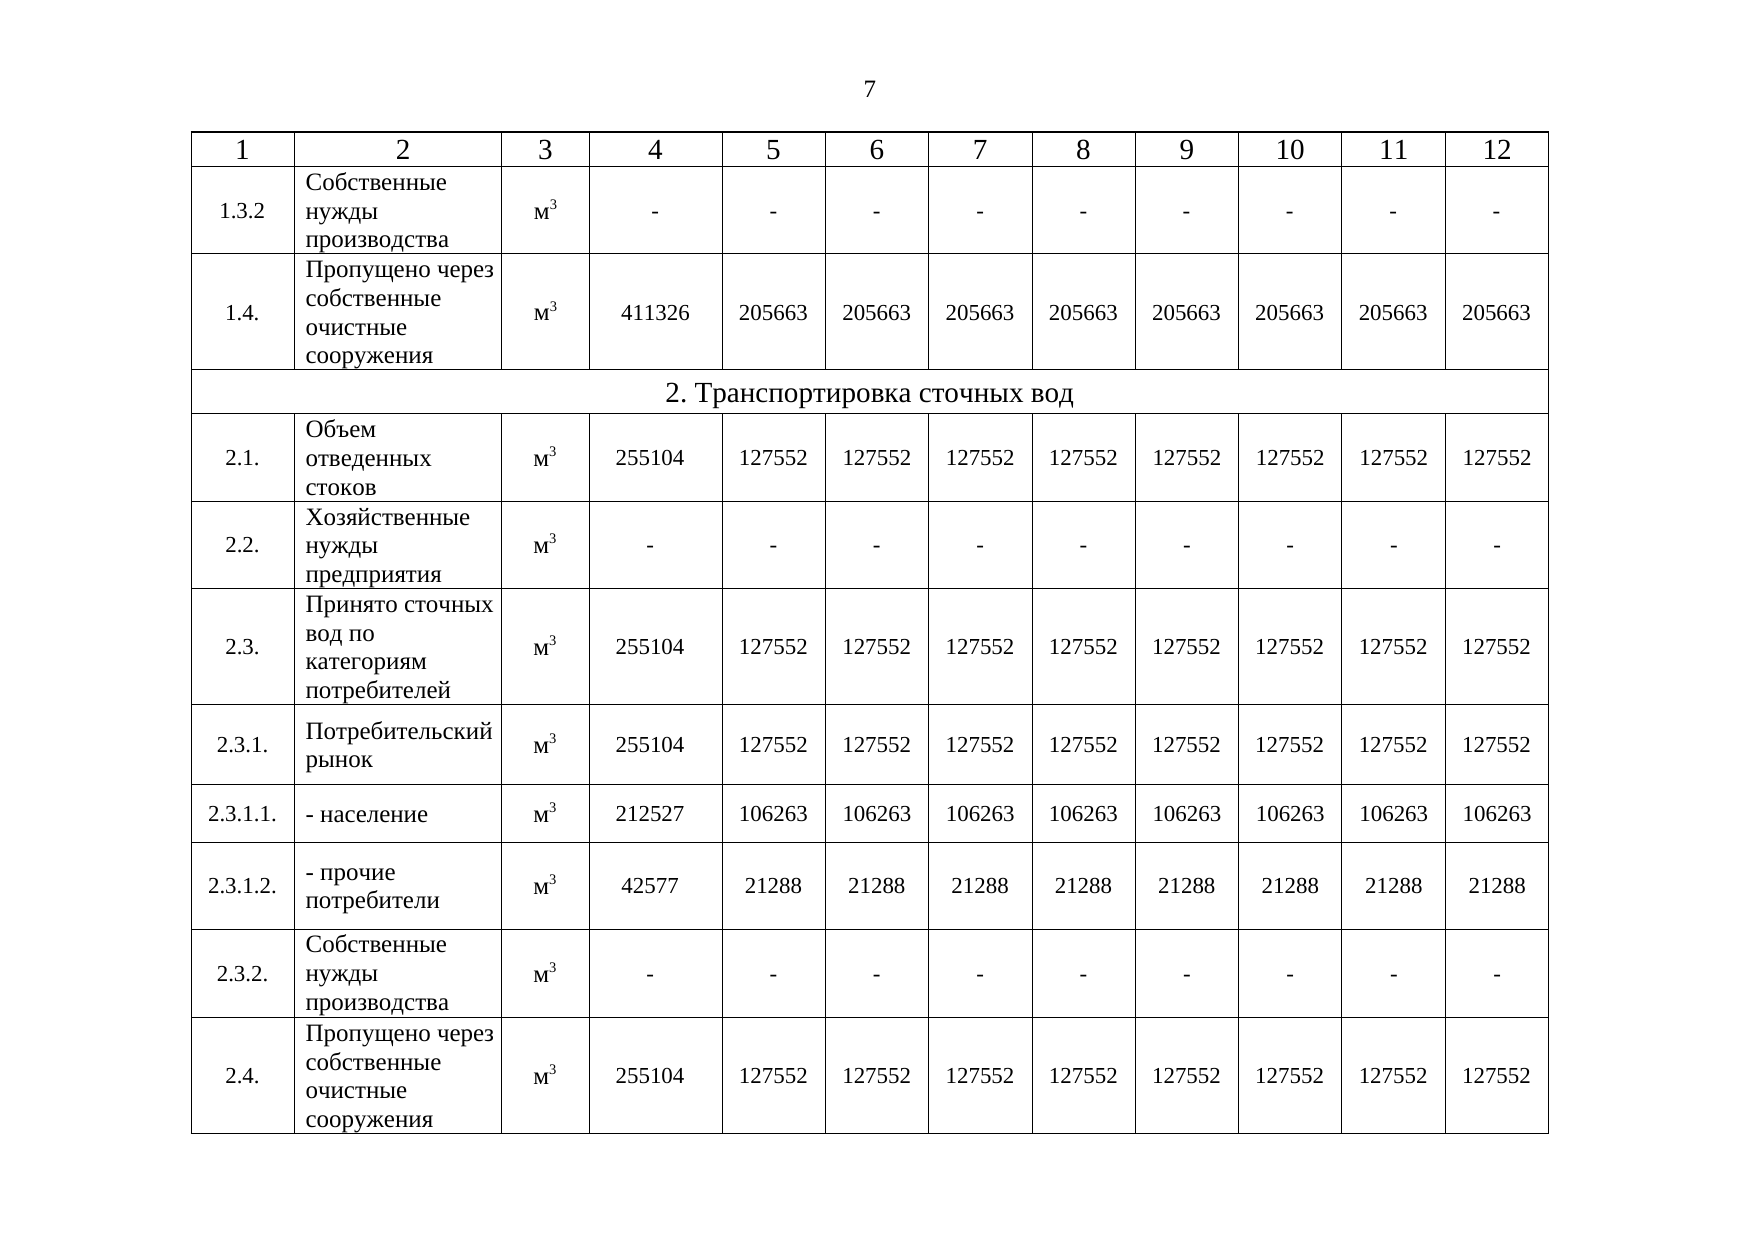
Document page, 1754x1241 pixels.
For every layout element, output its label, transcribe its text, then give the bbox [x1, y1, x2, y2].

table_cell Объем отведенных стоков [295, 414, 501, 501]
table_cell - [723, 502, 825, 588]
table_cell - [1342, 167, 1445, 253]
table_cell 127552 [1239, 414, 1341, 501]
table_cell 2.1. [192, 414, 294, 501]
table_cell 2. Транспортировка сточных вод [192, 370, 1548, 413]
table_cell м3 [502, 705, 589, 784]
table_cell 2.2. [192, 502, 294, 588]
table_cell 205663 [1033, 254, 1135, 369]
table_cell 127552 [1342, 589, 1445, 704]
table_cell 3 [502, 133, 589, 166]
table_cell - [1136, 502, 1238, 588]
table_cell 10 [1239, 133, 1341, 166]
table_cell м3 [502, 167, 589, 253]
table_cell - [723, 930, 825, 1017]
table_cell 106263 [723, 785, 825, 842]
table_cell 127552 [1033, 1018, 1135, 1133]
table_cell - [1342, 930, 1445, 1017]
table_cell 127552 [1136, 1018, 1238, 1133]
table_cell 127552 [723, 1018, 825, 1133]
table_cell 21288 [826, 843, 928, 928]
table_cell 127552 [929, 1018, 1032, 1133]
table_cell м3 [502, 254, 589, 369]
table_cell - [590, 167, 722, 253]
table_cell м3 [502, 930, 589, 1017]
table_cell 2.3.1.1. [192, 785, 294, 842]
table_cell 127552 [1446, 589, 1548, 704]
table_cell - [1446, 930, 1548, 1017]
table_cell 21288 [929, 843, 1032, 928]
table_cell - [1033, 502, 1135, 588]
table_cell 127552 [723, 705, 825, 784]
table_cell - [1239, 167, 1341, 253]
table_cell 127552 [1342, 1018, 1445, 1133]
table_cell - [929, 930, 1032, 1017]
table_cell 127552 [1136, 414, 1238, 501]
table_cell 127552 [1033, 414, 1135, 501]
table_cell 106263 [1136, 785, 1238, 842]
table_cell 127552 [1342, 414, 1445, 501]
table_cell 21288 [723, 843, 825, 928]
table_cell 411326 [590, 254, 722, 369]
table_cell 205663 [1239, 254, 1341, 369]
table_cell - [826, 167, 928, 253]
table_cell 127552 [723, 589, 825, 704]
table_cell 106263 [826, 785, 928, 842]
table_cell 255104 [590, 414, 722, 501]
table_cell - [826, 930, 928, 1017]
table_cell 106263 [929, 785, 1032, 842]
table_cell - [1033, 930, 1135, 1017]
table_cell 205663 [1136, 254, 1238, 369]
table_cell 255104 [590, 705, 722, 784]
table_cell 127552 [1239, 1018, 1341, 1133]
table_cell 1.3.2 [192, 167, 294, 253]
table_cell - [1342, 502, 1445, 588]
table_cell 127552 [1239, 705, 1341, 784]
table_cell 2.3.1. [192, 705, 294, 784]
table_cell - [1446, 502, 1548, 588]
table_cell м3 [502, 502, 589, 588]
table_cell Пропущено через собственные очистные сооружения [295, 254, 501, 369]
table_cell 106263 [1239, 785, 1341, 842]
table_cell м3 [502, 414, 589, 501]
table_cell 8 [1033, 133, 1135, 166]
table_cell м3 [502, 785, 589, 842]
table_cell 212527 [590, 785, 722, 842]
table_cell 255104 [590, 589, 722, 704]
table_cell 12 [1446, 133, 1548, 166]
table_cell 9 [1136, 133, 1238, 166]
table_cell 1 [192, 133, 294, 166]
table_cell 106263 [1033, 785, 1135, 842]
table_cell 21288 [1136, 843, 1238, 928]
table_cell - [723, 167, 825, 253]
table_cell 127552 [826, 414, 928, 501]
table_cell Принято сточных вод по категориям потребителей [295, 589, 501, 704]
table_cell - [1239, 502, 1341, 588]
table_cell - [1136, 167, 1238, 253]
table_cell 106263 [1342, 785, 1445, 842]
table_cell - [1033, 167, 1135, 253]
table_cell 1.4. [192, 254, 294, 369]
table_cell 205663 [1342, 254, 1445, 369]
table_cell 4 [590, 133, 722, 166]
table_cell Хозяйственные нужды предприятия [295, 502, 501, 588]
table_cell 127552 [1239, 589, 1341, 704]
table_cell - [590, 502, 722, 588]
table_cell 127552 [1033, 705, 1135, 784]
table_cell 127552 [723, 414, 825, 501]
table_cell - [1136, 930, 1238, 1017]
table_cell - [590, 930, 722, 1017]
table_cell 127552 [1446, 1018, 1548, 1133]
table_cell 11 [1342, 133, 1445, 166]
table_cell 2.3. [192, 589, 294, 704]
table_cell - [1446, 167, 1548, 253]
table_cell - [1239, 930, 1341, 1017]
table_cell 6 [826, 133, 928, 166]
table_cell 2.3.2. [192, 930, 294, 1017]
table_cell - [929, 502, 1032, 588]
table_cell 205663 [723, 254, 825, 369]
table_cell - [826, 502, 928, 588]
table_cell 127552 [929, 705, 1032, 784]
table_cell Собственные нужды производства [295, 930, 501, 1017]
table_cell 205663 [826, 254, 928, 369]
table_cell - [929, 167, 1032, 253]
table_cell 127552 [1446, 414, 1548, 501]
table_cell 127552 [826, 1018, 928, 1133]
table_cell 5 [723, 133, 825, 166]
table_cell 127552 [929, 414, 1032, 501]
table_cell 255104 [590, 1018, 722, 1133]
table_cell 127552 [826, 705, 928, 784]
table_cell 127552 [929, 589, 1032, 704]
table_cell 127552 [1446, 705, 1548, 784]
table_cell 21288 [1239, 843, 1341, 928]
table_cell 127552 [826, 589, 928, 704]
table_cell Пропущено через собственные очистные сооружения [295, 1018, 501, 1133]
table_cell 127552 [1033, 589, 1135, 704]
table_cell 127552 [1136, 705, 1238, 784]
table_cell 21288 [1342, 843, 1445, 928]
table_cell 106263 [1446, 785, 1548, 842]
table_cell - население [295, 785, 501, 842]
table_cell Собственные нужды производства [295, 167, 501, 253]
table_cell 7 [929, 133, 1032, 166]
table_cell 127552 [1136, 589, 1238, 704]
table_cell Потребительский рынок [295, 705, 501, 784]
table_cell м3 [502, 589, 589, 704]
table_cell м3 [502, 1018, 589, 1133]
table_cell 21288 [1033, 843, 1135, 928]
table_cell 2.4. [192, 1018, 294, 1133]
table_cell 127552 [1342, 705, 1445, 784]
table_cell м3 [502, 843, 589, 928]
table_cell 2 [295, 133, 501, 166]
table_cell 2.3.1.2. [192, 843, 294, 928]
table_cell 42577 [590, 843, 722, 928]
table_cell - прочие потребители [295, 843, 501, 928]
table_cell 21288 [1446, 843, 1548, 928]
table_cell 205663 [1446, 254, 1548, 369]
table_cell 205663 [929, 254, 1032, 369]
